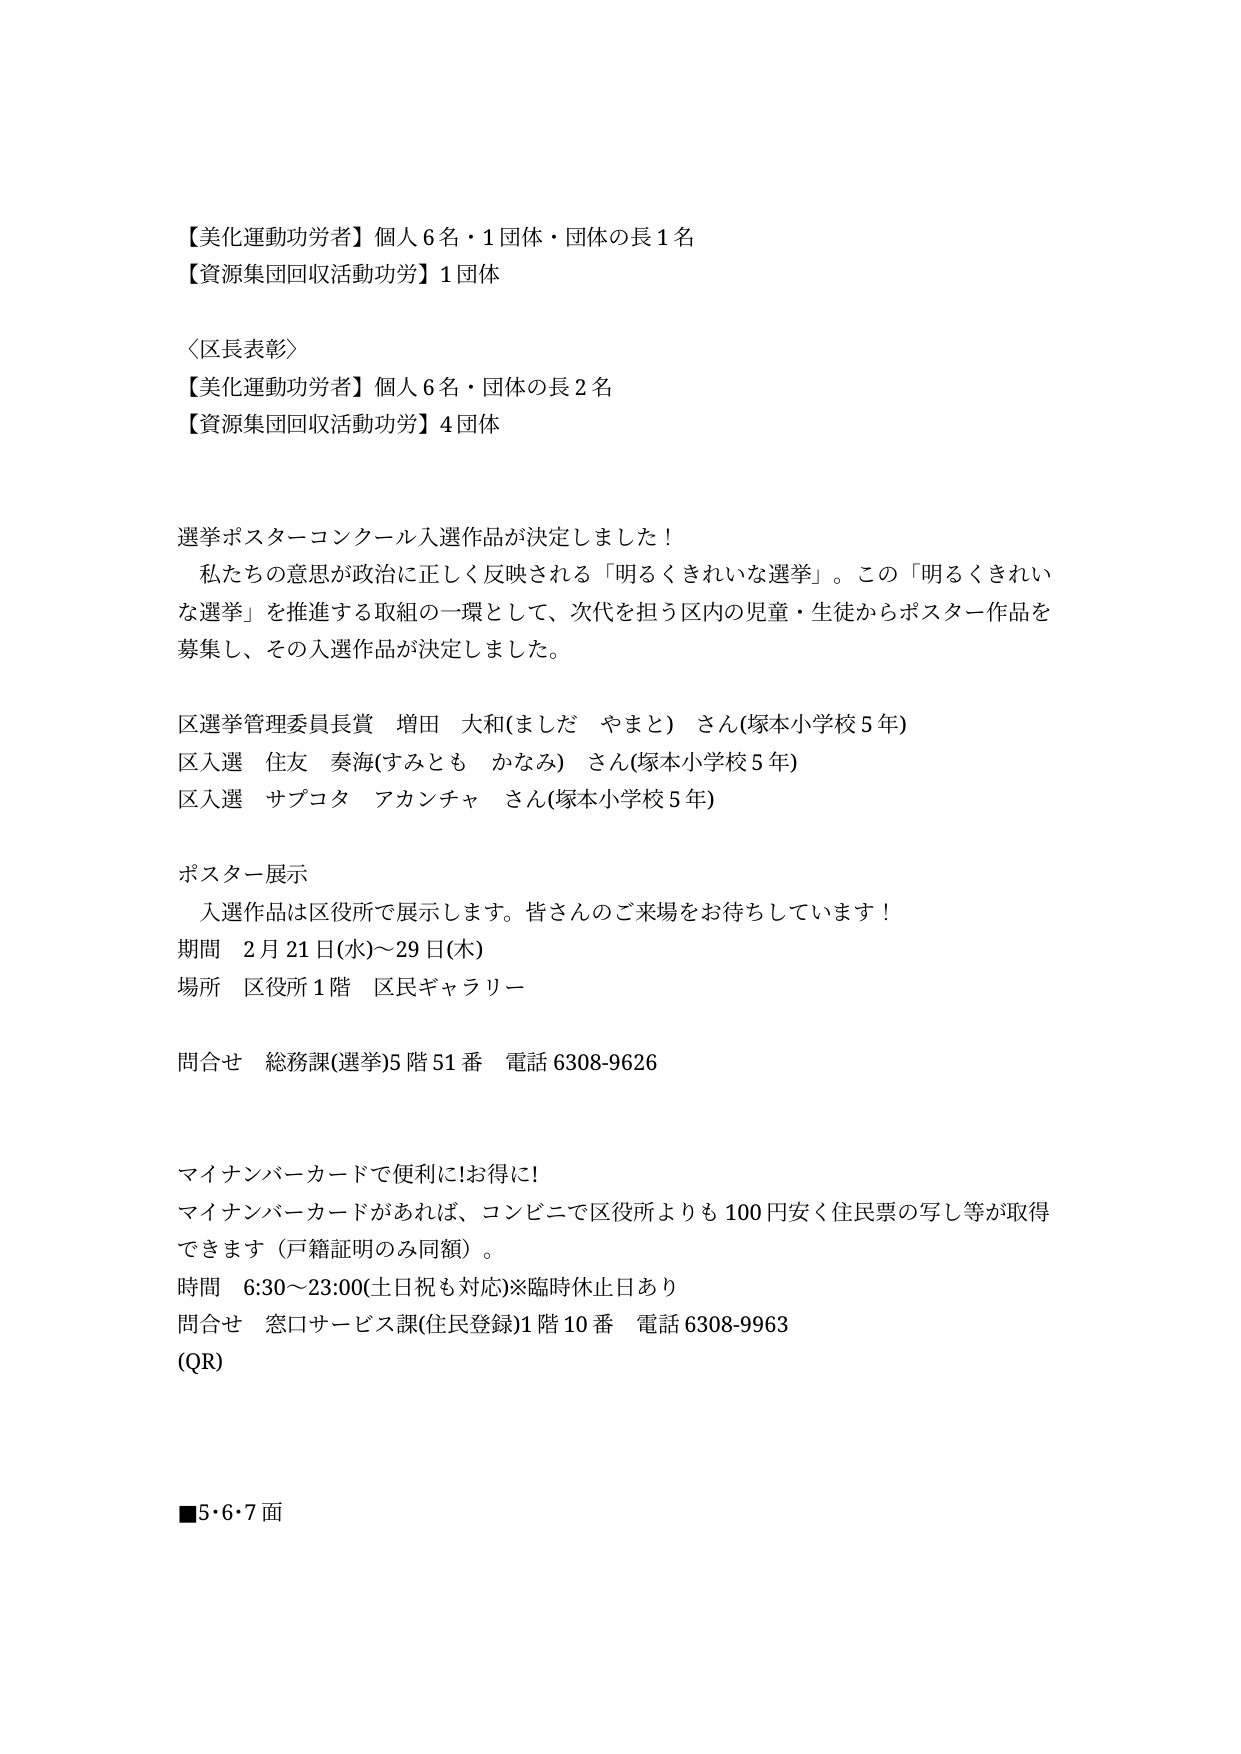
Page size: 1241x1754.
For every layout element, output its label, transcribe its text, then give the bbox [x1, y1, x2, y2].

text マイナンバーカードで便利に!お得に! [177, 1154, 1063, 1192]
text 【資源集団回収活動功労】4団体 [177, 404, 1063, 442]
text (QR) [177, 1342, 1063, 1379]
text 区選挙管理委員長賞 増田 大和(ましだ やまと) さん(塚本小学校5年) [177, 704, 1063, 742]
text 問合せ 窓口サービス課(住民登録)1階10番 電話6308-9963 [177, 1304, 1063, 1342]
text 選挙ポスターコンクール入選作品が決定しました！ [177, 517, 1063, 554]
text 問合せ 総務課(選挙)5階51番 電話6308-9626 [177, 1042, 1063, 1079]
text ■5･6･7面 [177, 1492, 1063, 1529]
text 区入選 サプコタ アカンチャ さん(塚本小学校5年) [177, 779, 1063, 817]
text ポスター展示 [177, 854, 1063, 892]
text 期間 2月21日(水)〜29日(木) [177, 929, 1063, 967]
text 区入選 住友 奏海(すみとも かなみ) さん(塚本小学校5年) [177, 742, 1063, 779]
text 〈区長表彰〉 [177, 329, 1063, 367]
text 【美化運動功労者】個人6名・団体の長2名 [177, 367, 1063, 404]
text 入選作品は区役所で展示します。皆さんのご来場をお待ちしています！ [177, 892, 1063, 929]
text 私たちの意思が政治に正しく反映される「明るくきれいな選挙」。この「明るくきれいな選挙」を推進する取組の一環として、次代を担う区内の児童・生徒からポスター作品を募集し、その入選作品が決定しました。 [177, 554, 1063, 667]
text 時間 6:30〜23:00(土日祝も対応)※臨時休止日あり [177, 1267, 1063, 1304]
text マイナンバーカードがあれば、コンビニで区役所よりも100円安く住民票の写し等が取得できます（戸籍証明のみ同額）。 [177, 1192, 1063, 1267]
text 場所 区役所1階 区民ギャラリー [177, 967, 1063, 1004]
text 【美化運動功労者】個人6名・1団体・団体の長1名 [177, 217, 1063, 254]
text 【資源集団回収活動功労】1団体 [177, 254, 1063, 292]
